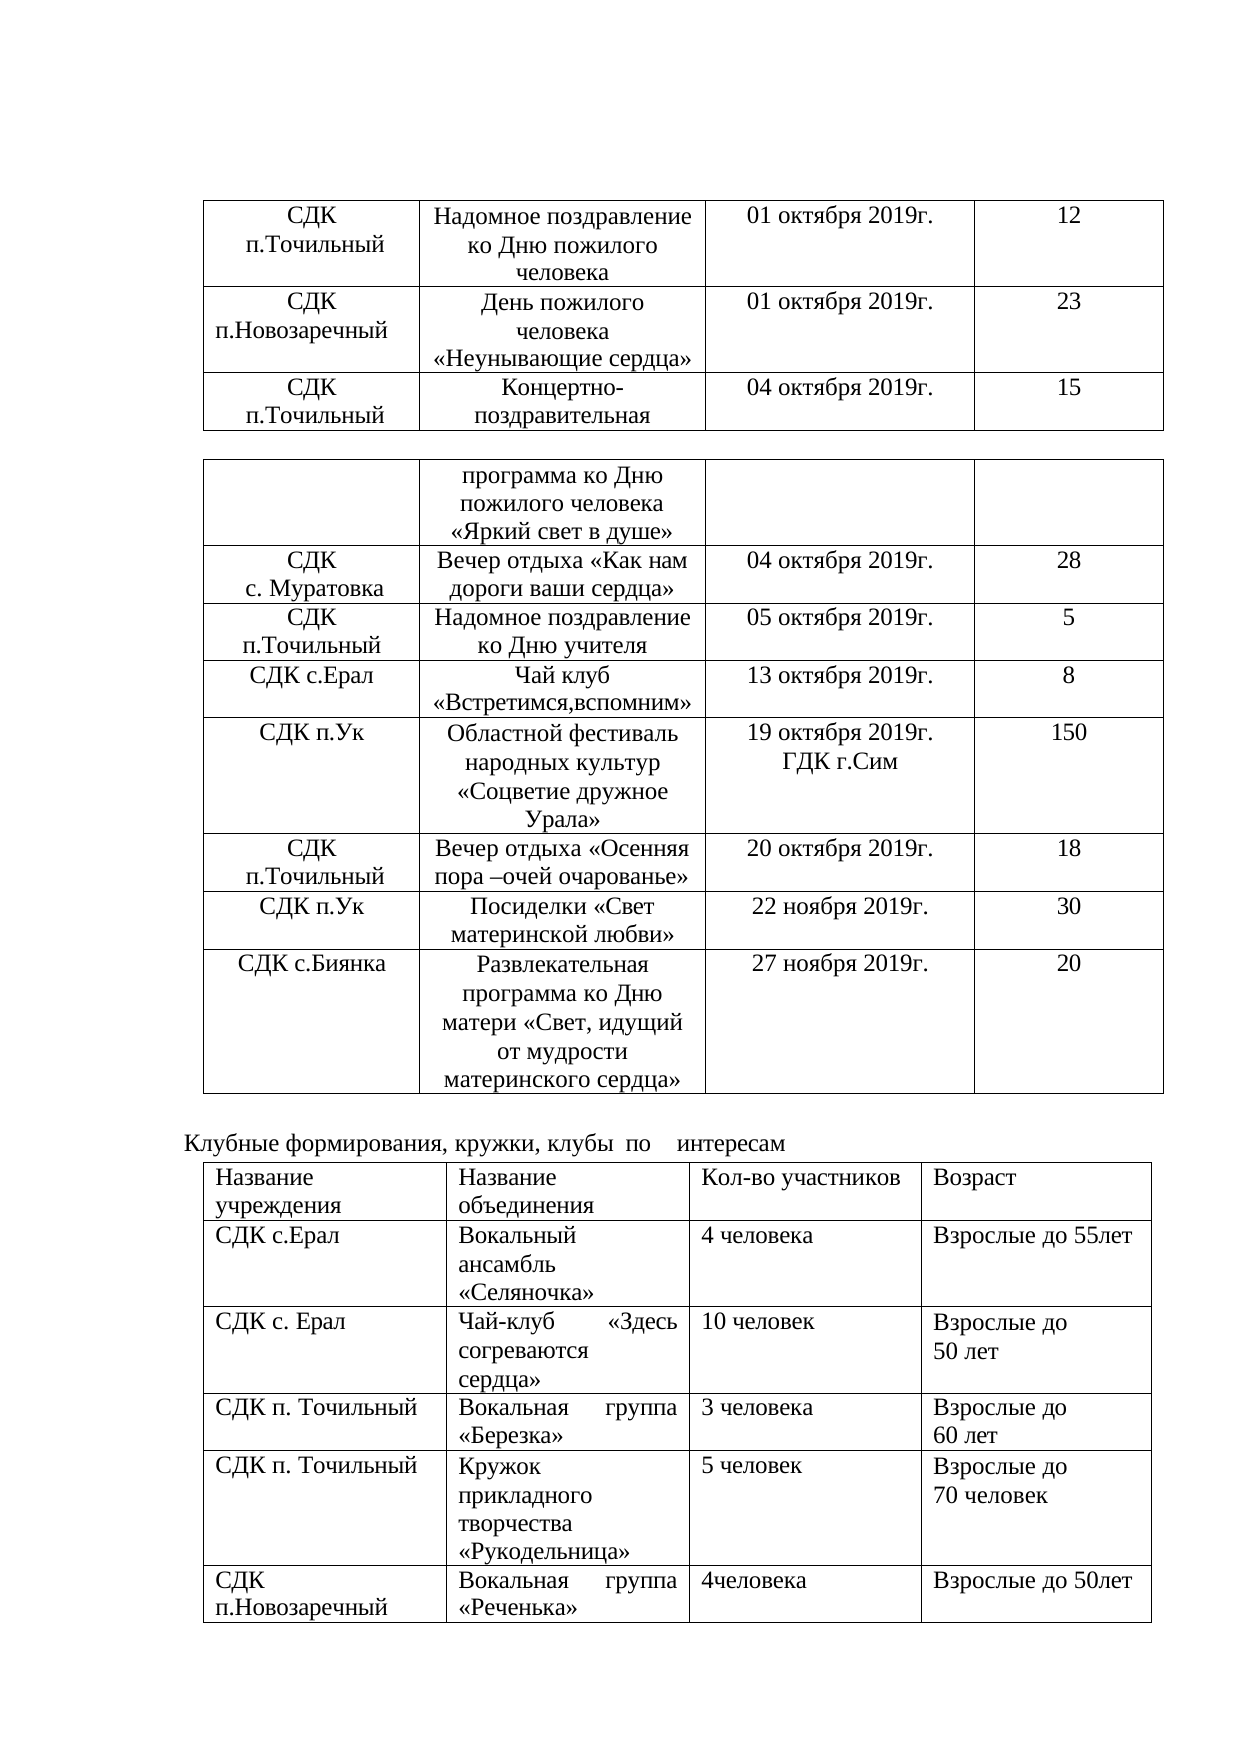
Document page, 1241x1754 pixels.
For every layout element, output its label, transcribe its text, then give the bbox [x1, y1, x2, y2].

table_cell Чай-клуб «Здесь согреваются сердца» [447, 1307, 689, 1392]
table_cell Чай клуб «Встретимся,вспомним» [420, 661, 705, 717]
table_cell 04 октября 2019г. [706, 373, 974, 430]
table_cell СДК п.Ук [204, 892, 419, 948]
table_header [706, 460, 974, 545]
table_cell 5 человек [690, 1451, 921, 1565]
table_cell Развлекательная программа ко Дню матери «Свет, идущий от мудрости материнского сердца» [420, 950, 705, 1093]
table_cell СДК п.Новозаречный [204, 1566, 446, 1622]
table_cell Вечер отдыха «Как нам дороги ваши сердца» [420, 546, 705, 602]
table_header Название объединения [447, 1163, 689, 1219]
table_cell 05 октября 2019г. [706, 604, 974, 660]
table_header [975, 460, 1163, 545]
table_cell 20 [975, 950, 1163, 1093]
table_cell Вечер отдыха «Осенняя пора –очей очарованье» [420, 834, 705, 891]
table_cell 150 [975, 718, 1163, 833]
table_cell СДК с.Ерал [204, 661, 419, 717]
table_cell 01 октября 2019г. [706, 201, 974, 286]
table_cell 3 человека [690, 1394, 921, 1450]
table_cell 01 октября 2019г. [706, 287, 974, 372]
table_cell Концертно- поздравительная [420, 373, 705, 430]
table_cell Взрослые до 60 лет [922, 1394, 1151, 1450]
table_cell 10 человек [690, 1307, 921, 1392]
table_cell СДК с. Муратовка [204, 546, 419, 602]
table_cell Взрослые до 50лет [922, 1566, 1151, 1622]
table_header программа ко Дню пожилого человека «Яркий свет в душе» [420, 460, 705, 545]
table_cell Вокальная группа «Реченька» [447, 1566, 689, 1622]
table_cell 18 [975, 834, 1163, 891]
table_cell 22 ноября 2019г. [706, 892, 974, 948]
table_cell СДК п. Точильный [204, 1394, 446, 1450]
table_cell Вокальная группа «Березка» [447, 1394, 689, 1450]
table_header [204, 460, 419, 545]
table_cell СДК п.Точильный [204, 373, 419, 430]
table_header Возраст [922, 1163, 1151, 1219]
table_cell Вокальный ансамбль «Селяночка» [447, 1221, 689, 1306]
table_cell 28 [975, 546, 1163, 602]
text Клубные формирования, кружки, клубы по интересам [183, 1128, 1219, 1157]
table_cell СДК с. Ерал [204, 1307, 446, 1392]
table_cell СДК с.Ерал [204, 1221, 446, 1306]
table_cell 5 [975, 604, 1163, 660]
table_cell 12 [975, 201, 1163, 286]
table_cell СДК п.Ук [204, 718, 419, 833]
table_cell 13 октября 2019г. [706, 661, 974, 717]
table_cell Взрослые до 70 человек [922, 1451, 1151, 1565]
table_cell 30 [975, 892, 1163, 948]
table_cell 4человека [690, 1566, 921, 1622]
table_cell СДК п.Точильный [204, 604, 419, 660]
table_cell Взрослые до 50 лет [922, 1307, 1151, 1392]
table_cell Кружок прикладного творчества «Рукодельница» [447, 1451, 689, 1565]
table_cell СДК с.Биянка [204, 950, 419, 1093]
table_cell СДК п.Точильный [204, 201, 419, 286]
table_cell 19 октября 2019г. ГДК г.Сим [706, 718, 974, 833]
table_cell 04 октября 2019г. [706, 546, 974, 602]
table_cell Посиделки «Свет материнской любви» [420, 892, 705, 948]
table_header Кол-во участников [690, 1163, 921, 1219]
table_cell 20 октября 2019г. [706, 834, 974, 891]
table_cell Надомное поздравление ко Дню учителя [420, 604, 705, 660]
table_cell СДК п.Новозаречный [204, 287, 419, 372]
table_header Название учреждения [204, 1163, 446, 1219]
table_cell 27 ноября 2019г. [706, 950, 974, 1093]
table_cell СДК п.Точильный [204, 834, 419, 891]
table_cell 23 [975, 287, 1163, 372]
table_cell 8 [975, 661, 1163, 717]
table_cell Взрослые до 55лет [922, 1221, 1151, 1306]
table_cell СДК п. Точильный [204, 1451, 446, 1565]
table_cell День пожилого человека «Неунывающие сердца» [420, 287, 705, 372]
table_cell 15 [975, 373, 1163, 430]
table_cell Областной фестиваль народных культур «Соцветие дружное Урала» [420, 718, 705, 833]
table_cell 4 человека [690, 1221, 921, 1306]
table_cell Надомное поздравление ко Дню пожилого человека [420, 201, 705, 286]
